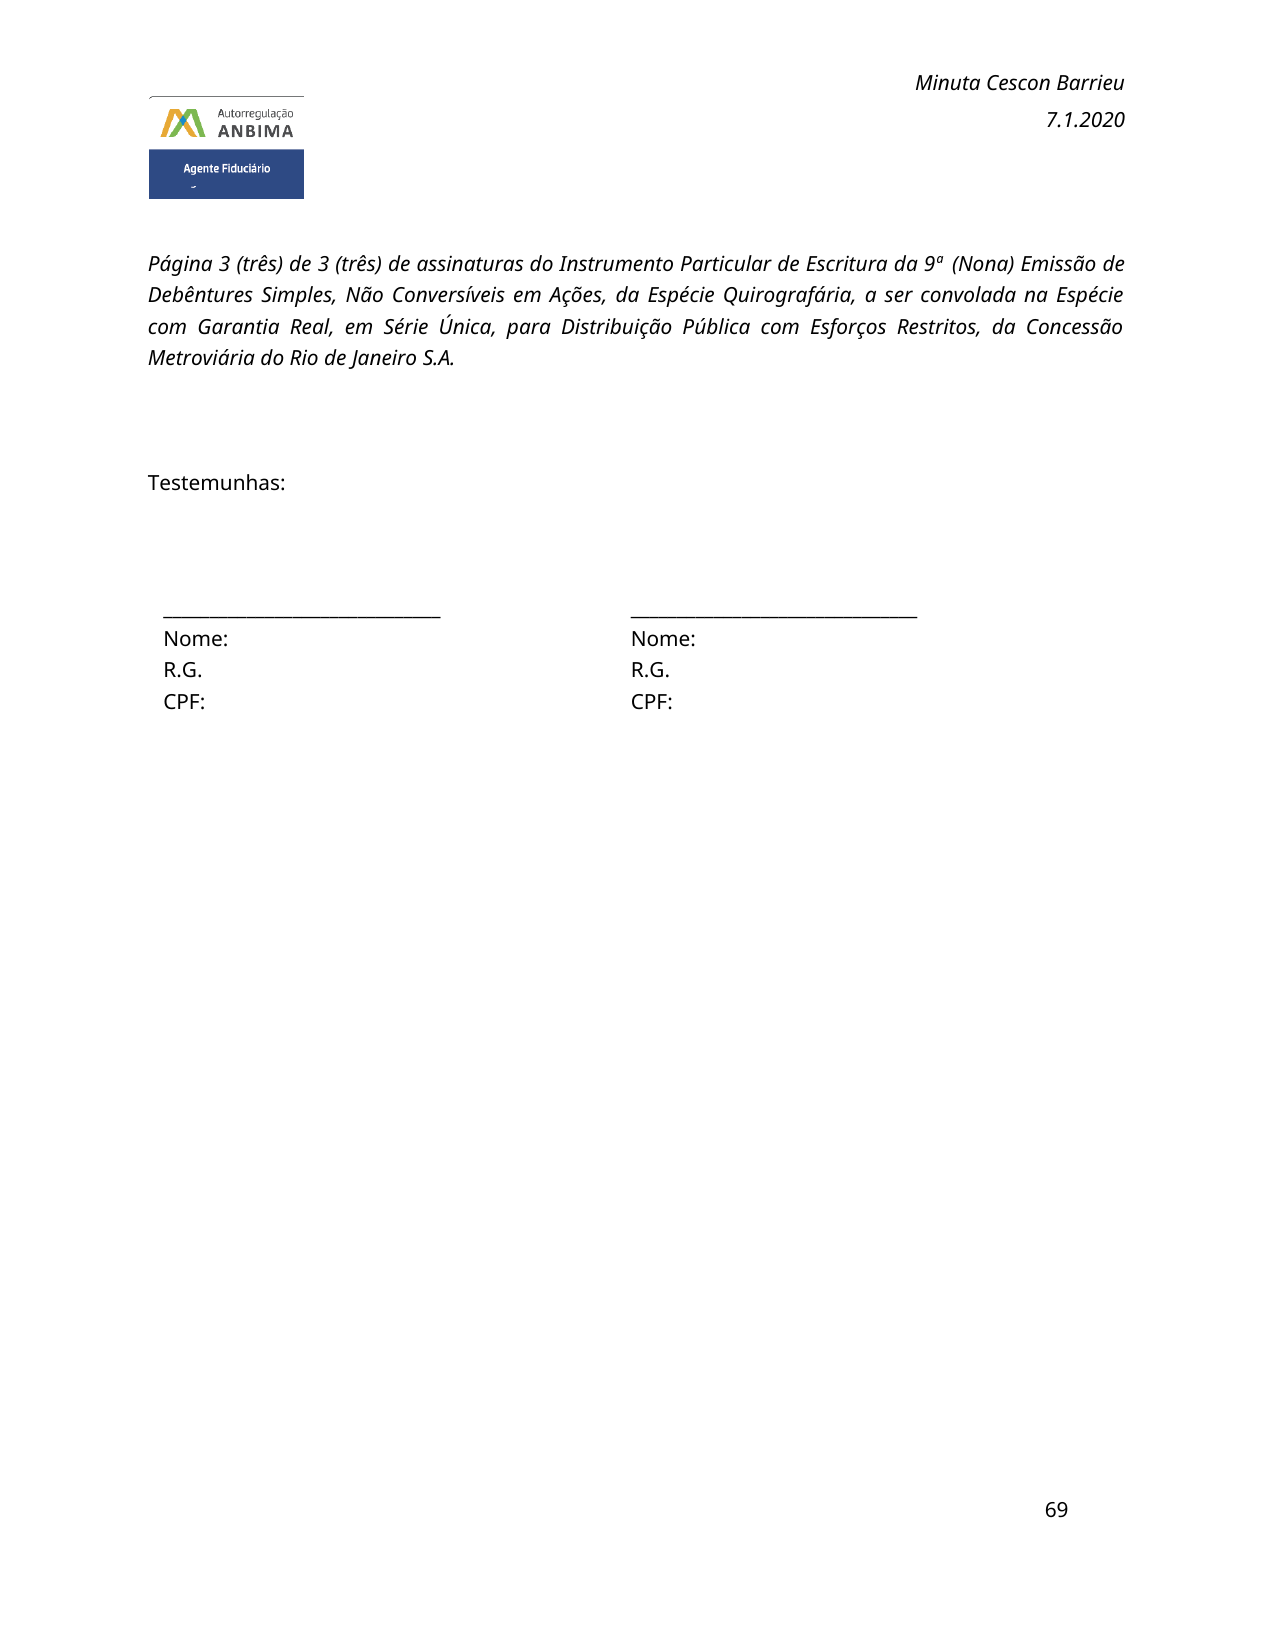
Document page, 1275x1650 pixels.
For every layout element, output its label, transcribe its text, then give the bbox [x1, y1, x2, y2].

table_cell Nome: [156, 622, 623, 653]
text Página 3 (três) de 3 (três) de assinaturas do Instrumento Particular de Escritura da 9ª (Nona) Emissão de Debêntures Simples, Não Conversíveis em Ações, da Espécie Quirografária, a ser convolada na Espécie com Garantia Real, em Série Única, para Distribuição Pública com Esforços Restritos, da Concessão Metroviária do Rio de Janeiro S.A. [148, 247, 1127, 372]
table_cell R.G. CPF: [156, 653, 623, 715]
table_header _______________________________ [623, 590, 1119, 622]
picture [147, 96, 304, 198]
table_cell Nome: [623, 622, 1119, 653]
text Testemunhas: [148, 465, 1127, 497]
table_cell R.G. CPF: [623, 653, 1119, 715]
table_header ______________________________ [156, 590, 623, 622]
